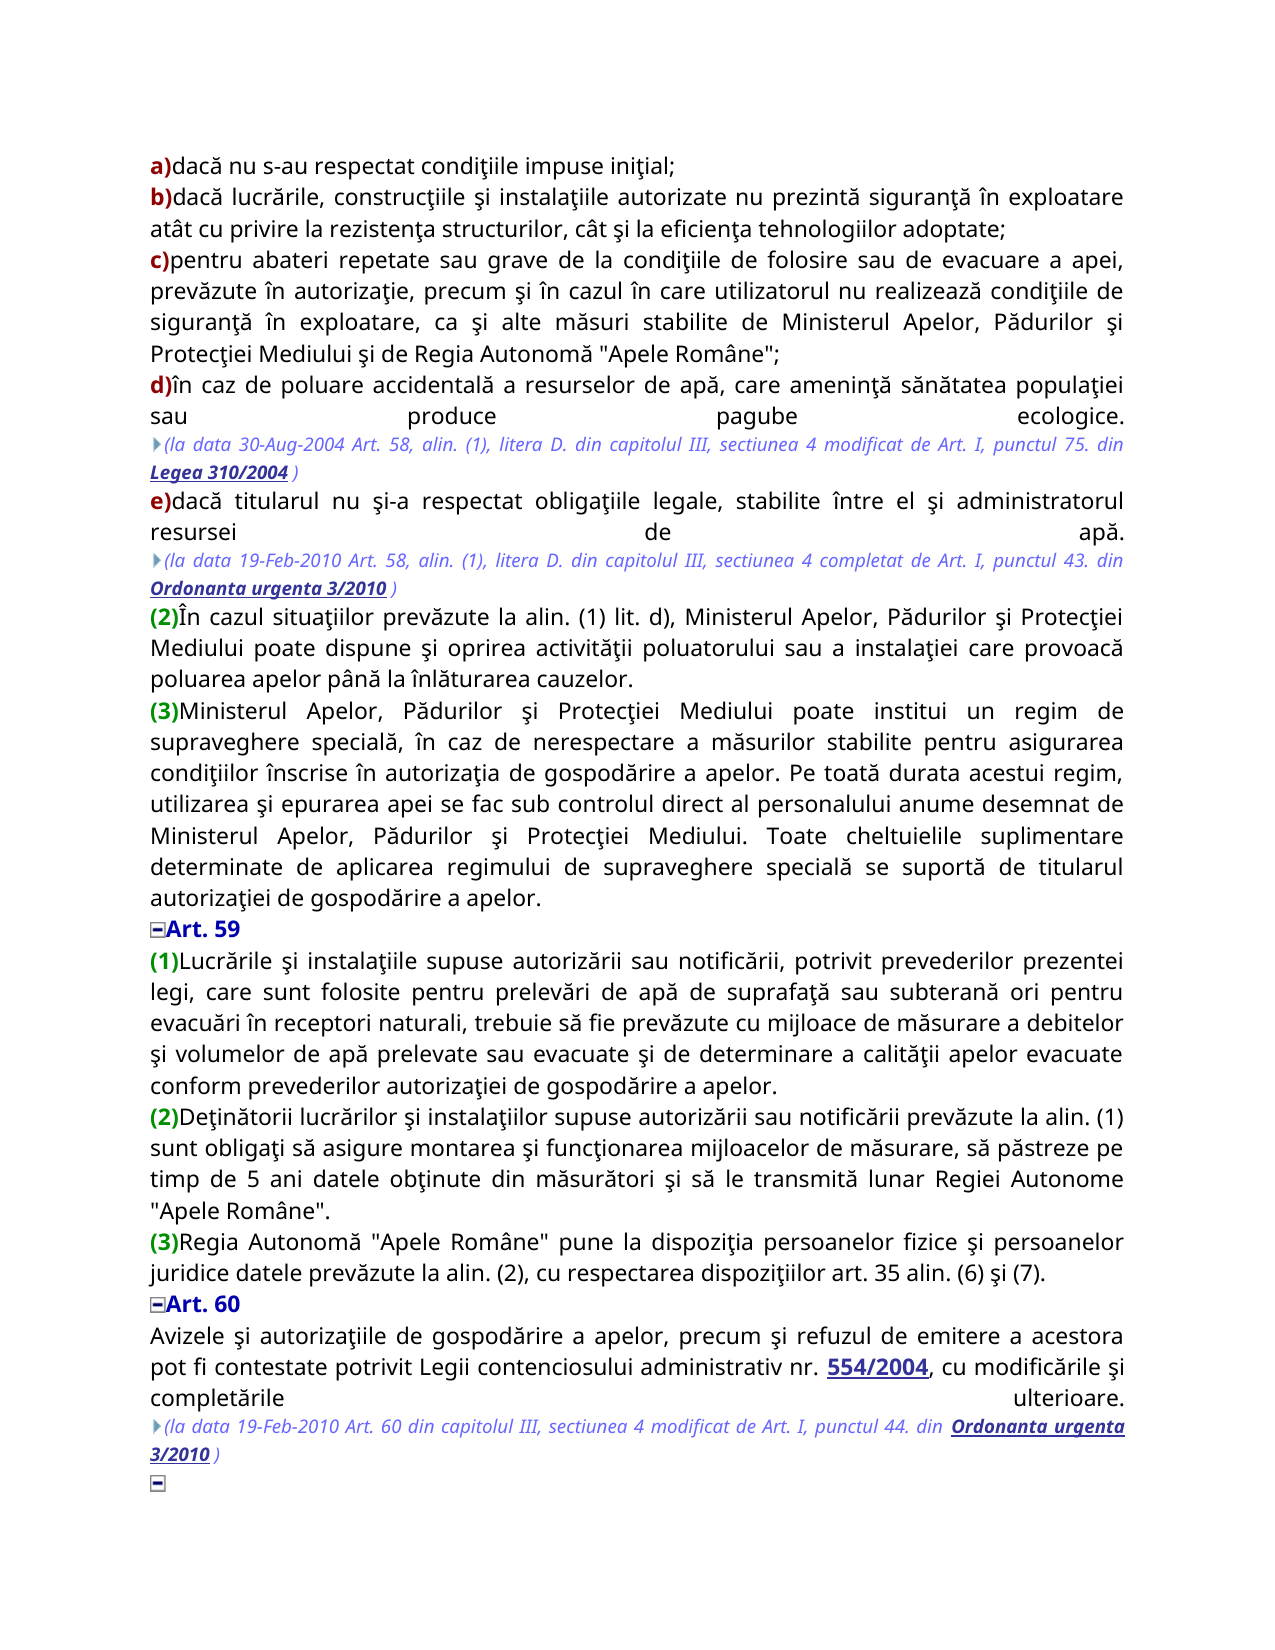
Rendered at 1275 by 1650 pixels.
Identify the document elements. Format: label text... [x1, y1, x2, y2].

picture [150, 1419, 164, 1434]
picture [150, 1475, 166, 1492]
text Art. 59 [150, 913, 1125, 944]
picture [150, 437, 164, 452]
picture [150, 1297, 166, 1313]
text d)în caz de poluare accidentală a resurselor de apă, care ameninţă sănătatea populaţiei sau produce pagube ecologice. (la data 30-Aug-2004 Art. 58, alin. (1), litera D. din capitolul III, sectiunea 4 modificat de Art. I, punctul 75. din Legea 310/2004 ) [150, 369, 1125, 485]
text Art. 61 [150, 1467, 1125, 1498]
text Art. 60 [150, 1288, 1125, 1319]
text (2)Deţinătorii lucrărilor şi instalaţiilor supuse autorizării sau notificării prevăzute la alin. (1) sunt obligaţi să asigure montarea şi funcţionarea mijloacelor de măsurare, să păstreze pe timp de 5 ani datele obţinute din măsurători şi să le transmită lunar Regiei Autonome "Apele Române". [150, 1101, 1125, 1226]
text e)dacă titularul nu şi-a respectat obligaţiile legale, stabilite între el şi administratorul resursei de apă. (la data 19-Feb-2010 Art. 58, alin. (1), litera D. din capitolul III, sectiunea 4 completat de Art. I, punctul 43. din Ordonanta urgenta 3/2010 ) [150, 485, 1125, 601]
text (3)Regia Autonomă "Apele Române" pune la dispoziţia persoanelor fizice şi persoanelor juridice datele prevăzute la alin. (2), cu respectarea dispoziţiilor art. 35 alin. (6) şi (7). [150, 1226, 1125, 1288]
text a)dacă nu s-au respectat condiţiile impuse iniţial; [150, 150, 1125, 181]
text (3)Ministerul Apelor, Pădurilor şi Protecţiei Mediului poate institui un regim de supraveghere specială, în caz de nerespectare a măsurilor stabilite pentru asigurarea condiţiilor înscrise în autorizaţia de gospodărire a apelor. Pe toată durata acestui regim, utilizarea şi epurarea apei se fac sub controlul direct al personalului anume desemnat de Ministerul Apelor, Pădurilor şi Protecţiei Mediului. Toate cheltuielile suplimentare determinate de aplicarea regimului de supraveghere specială se suportă de titularul autorizaţiei de gospodărire a apelor. [150, 694, 1125, 913]
text (1)Lucrările şi instalaţiile supuse autorizării sau notificării, potrivit prevederilor prezentei legi, care sunt folosite pentru prelevări de apă de suprafaţă sau subterană ori pentru evacuări în receptori naturali, trebuie să fie prevăzute cu mijloace de măsurare a debitelor şi volumelor de apă prelevate sau evacuate şi de determinare a calităţii apelor evacuate conform prevederilor autorizaţiei de gospodărire a apelor. [150, 944, 1125, 1101]
picture [150, 553, 164, 568]
text Avizele şi autorizaţiile de gospodărire a apelor, precum şi refuzul de emitere a acestora pot fi contestate potrivit Legii contenciosului administrativ nr. 554/2004, cu modificările şi completările ulterioare. (la data 19-Feb-2010 Art. 60 din capitolul III, sectiunea 4 modificat de Art. I, punctul 44. din Ordonanta urgenta 3/2010 ) [150, 1319, 1125, 1467]
text b)dacă lucrările, construcţiile şi instalaţiile autorizate nu prezintă siguranţă în exploatare atât cu privire la rezistenţa structurilor, cât şi la eficienţa tehnologiilor adoptate; [150, 181, 1125, 244]
picture [150, 922, 166, 938]
text (2)În cazul situaţiilor prevăzute la alin. (1) lit. d), Ministerul Apelor, Pădurilor şi Protecţiei Mediului poate dispune şi oprirea activităţii poluatorului sau a instalaţiei care provoacă poluarea apelor până la înlăturarea cauzelor. [150, 601, 1125, 694]
text c)pentru abateri repetate sau grave de la condiţiile de folosire sau de evacuare a apei, prevăzute în autorizaţie, precum şi în cazul în care utilizatorul nu realizează condiţiile de siguranţă în exploatare, ca şi alte măsuri stabilite de Ministerul Apelor, Pădurilor şi Protecţiei Mediului şi de Regia Autonomă "Apele Române"; [150, 244, 1125, 369]
